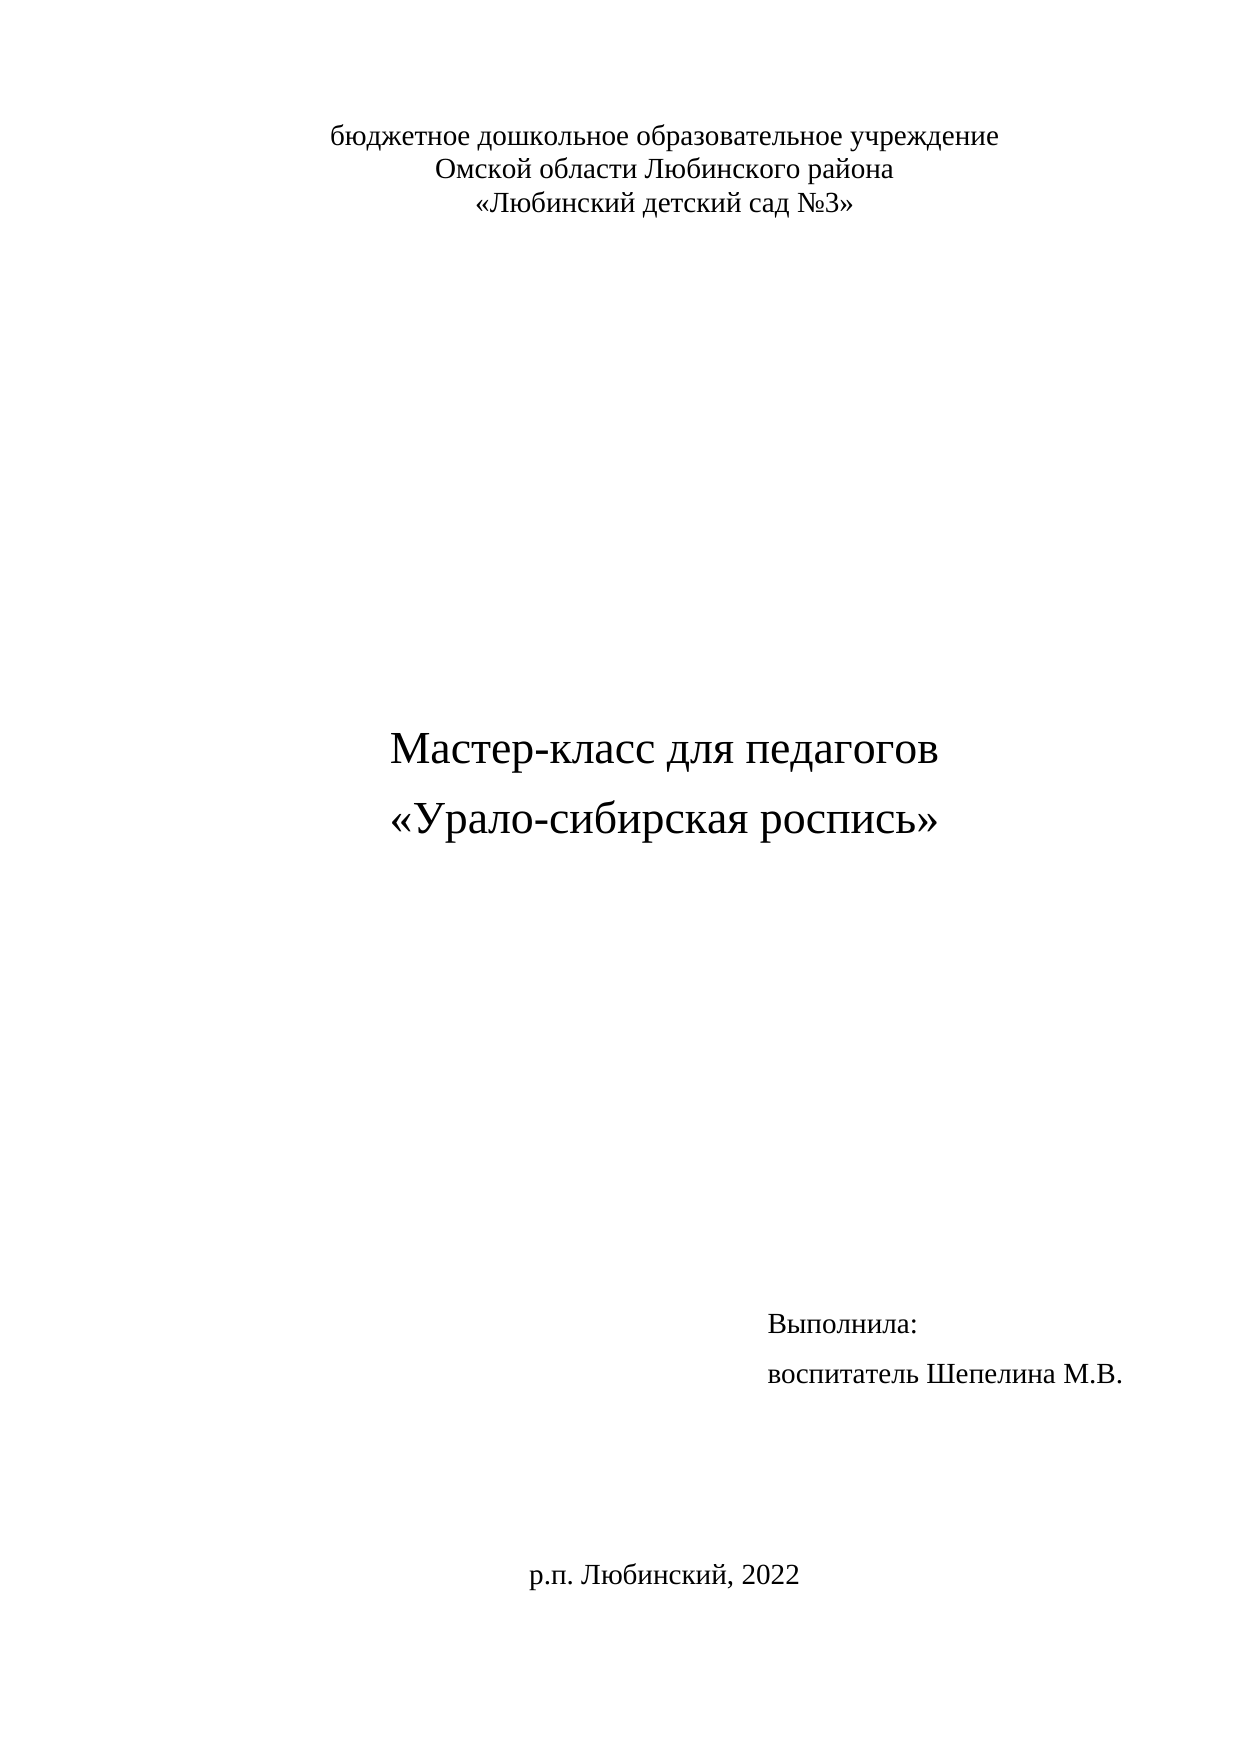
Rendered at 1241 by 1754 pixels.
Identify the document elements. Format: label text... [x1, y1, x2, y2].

text бюджетное дошкольное образовательное учреждение [177, 118, 1152, 152]
text Мастер-класс для педагогов [177, 721, 1152, 773]
text воспитатель Шепелина М.В. [177, 1356, 1152, 1390]
text р.п. Любинский, 2022 [177, 1557, 1152, 1591]
text Выполнила: [693, 1306, 1152, 1339]
text «Любинский детский сад №3» [177, 185, 1152, 219]
text Омской области Любинского района [177, 152, 1152, 185]
text «Урало-сибирская роспись» [177, 790, 1152, 843]
